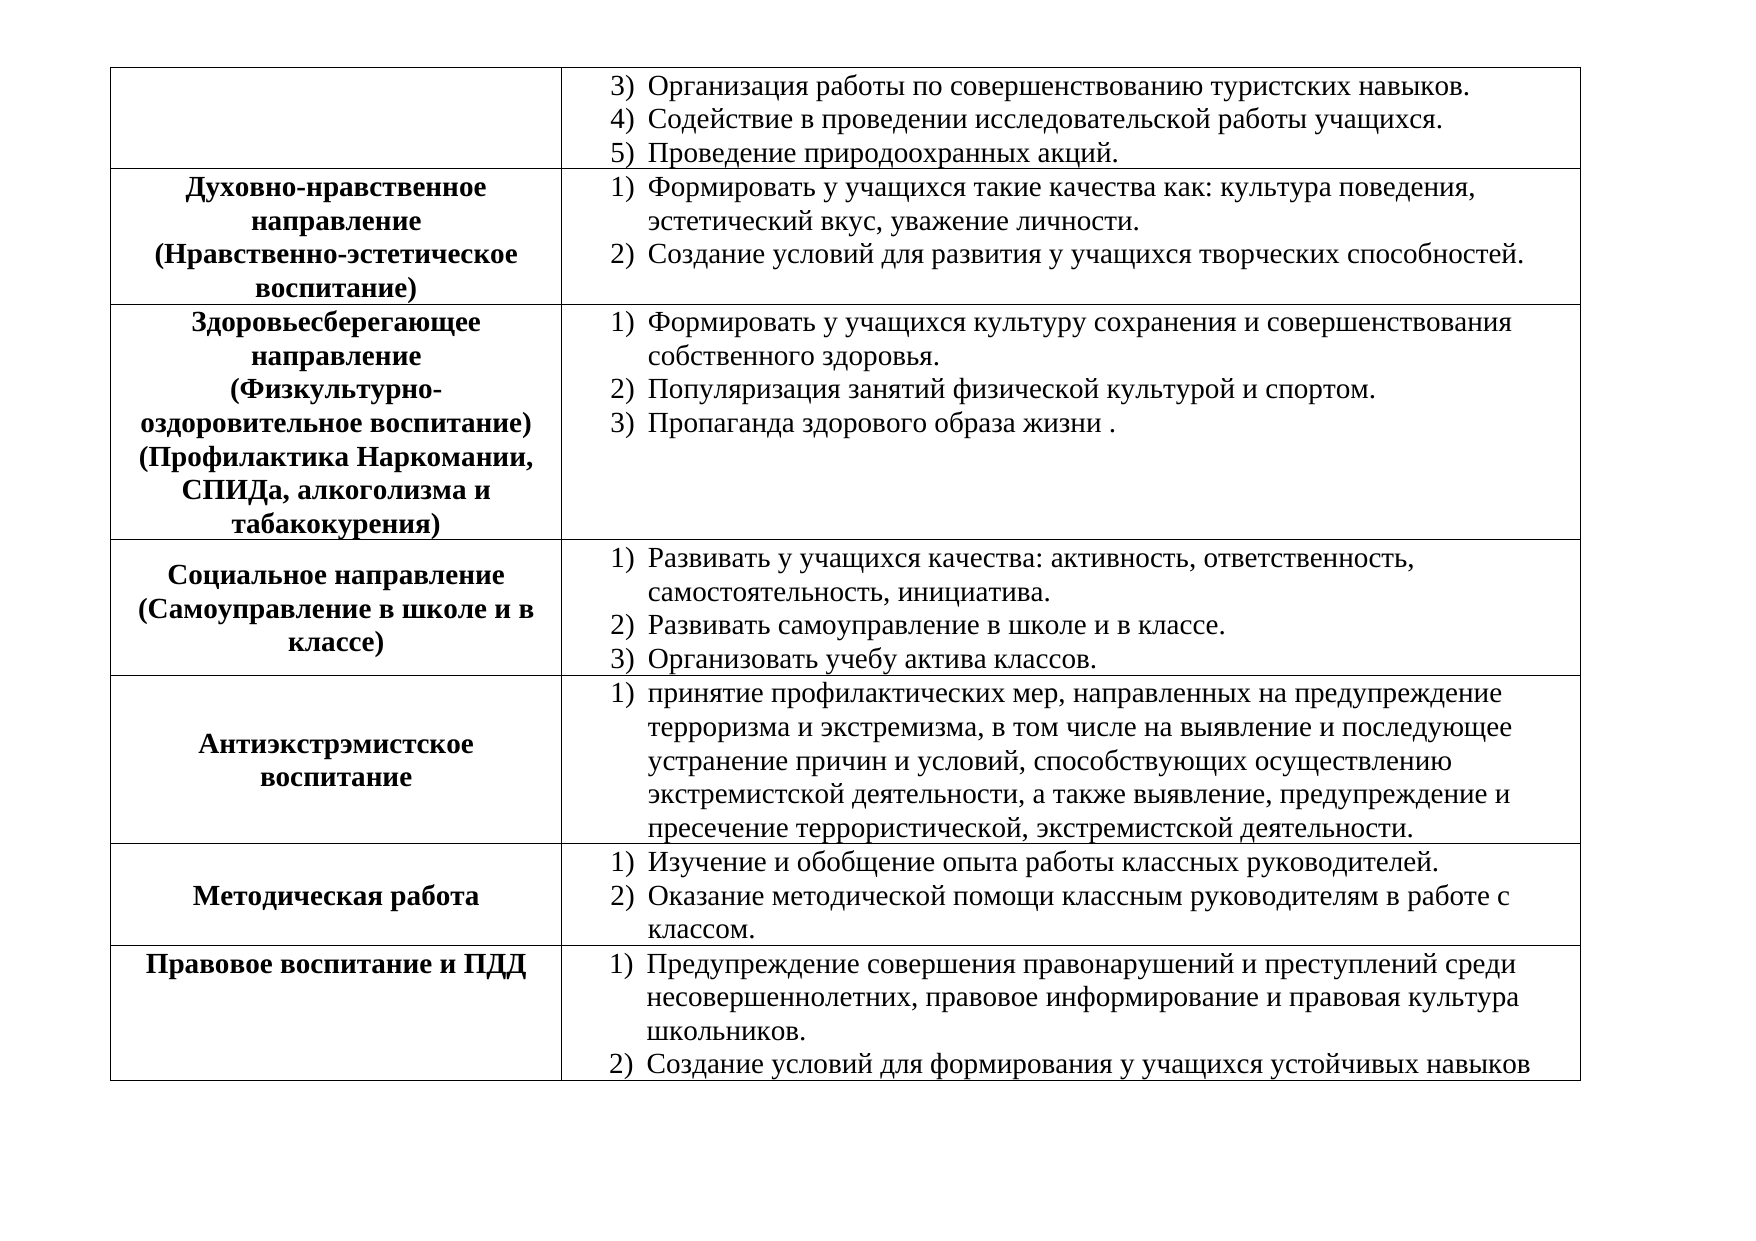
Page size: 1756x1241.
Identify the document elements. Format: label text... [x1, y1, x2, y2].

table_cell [562, 946, 1580, 1080]
table_cell Формировать у учащихся культуру сохранения и совершенствования собственного здоровья. Популяризация занятий физической культурой и спортом. Пропаганда здорового образа жизни . [562, 305, 1580, 539]
table_cell принятие профилактических мер, направленных на предупреждение терроризма и экстремизма, в том числе на выявление и последующее устранение причин и условий, способствующих осуществлению экстремистской деятельности, а также выявление, предупреждение и пресечение террористической, экстремистской деятельности. [562, 676, 1580, 843]
table_cell Социальное направление (Самоуправление в школе и в классе) [111, 540, 561, 674]
table_cell Духовно-нравственное направление (Нравственно-эстетическое воспитание) [111, 169, 561, 303]
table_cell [111, 946, 561, 1080]
table_cell Развивать у учащихся качества: активность, ответственность, самостоятельность, инициатива. Развивать самоуправление в школе и в классе. Организовать учебу актива классов. [562, 540, 1580, 674]
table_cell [562, 68, 1580, 168]
table_cell Антиэкстрэмистское воспитание [111, 676, 561, 843]
table_cell Здоровьесберегающее направление (Физкультурно-оздоровительное воспитание) (Профилактика Наркомании, СПИДа, алкоголизма и табакокурения) [111, 305, 561, 539]
table_cell Формировать у учащихся такие качества как: культура поведения, эстетический вкус, уважение личности. Создание условий для развития у учащихся творческих способностей. [562, 169, 1580, 303]
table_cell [111, 68, 561, 168]
table_cell Изучение и обобщение опыта работы классных руководителей. Оказание методической помощи классным руководителям в работе с классом. [562, 844, 1580, 945]
table_cell Методическая работа [111, 844, 561, 945]
